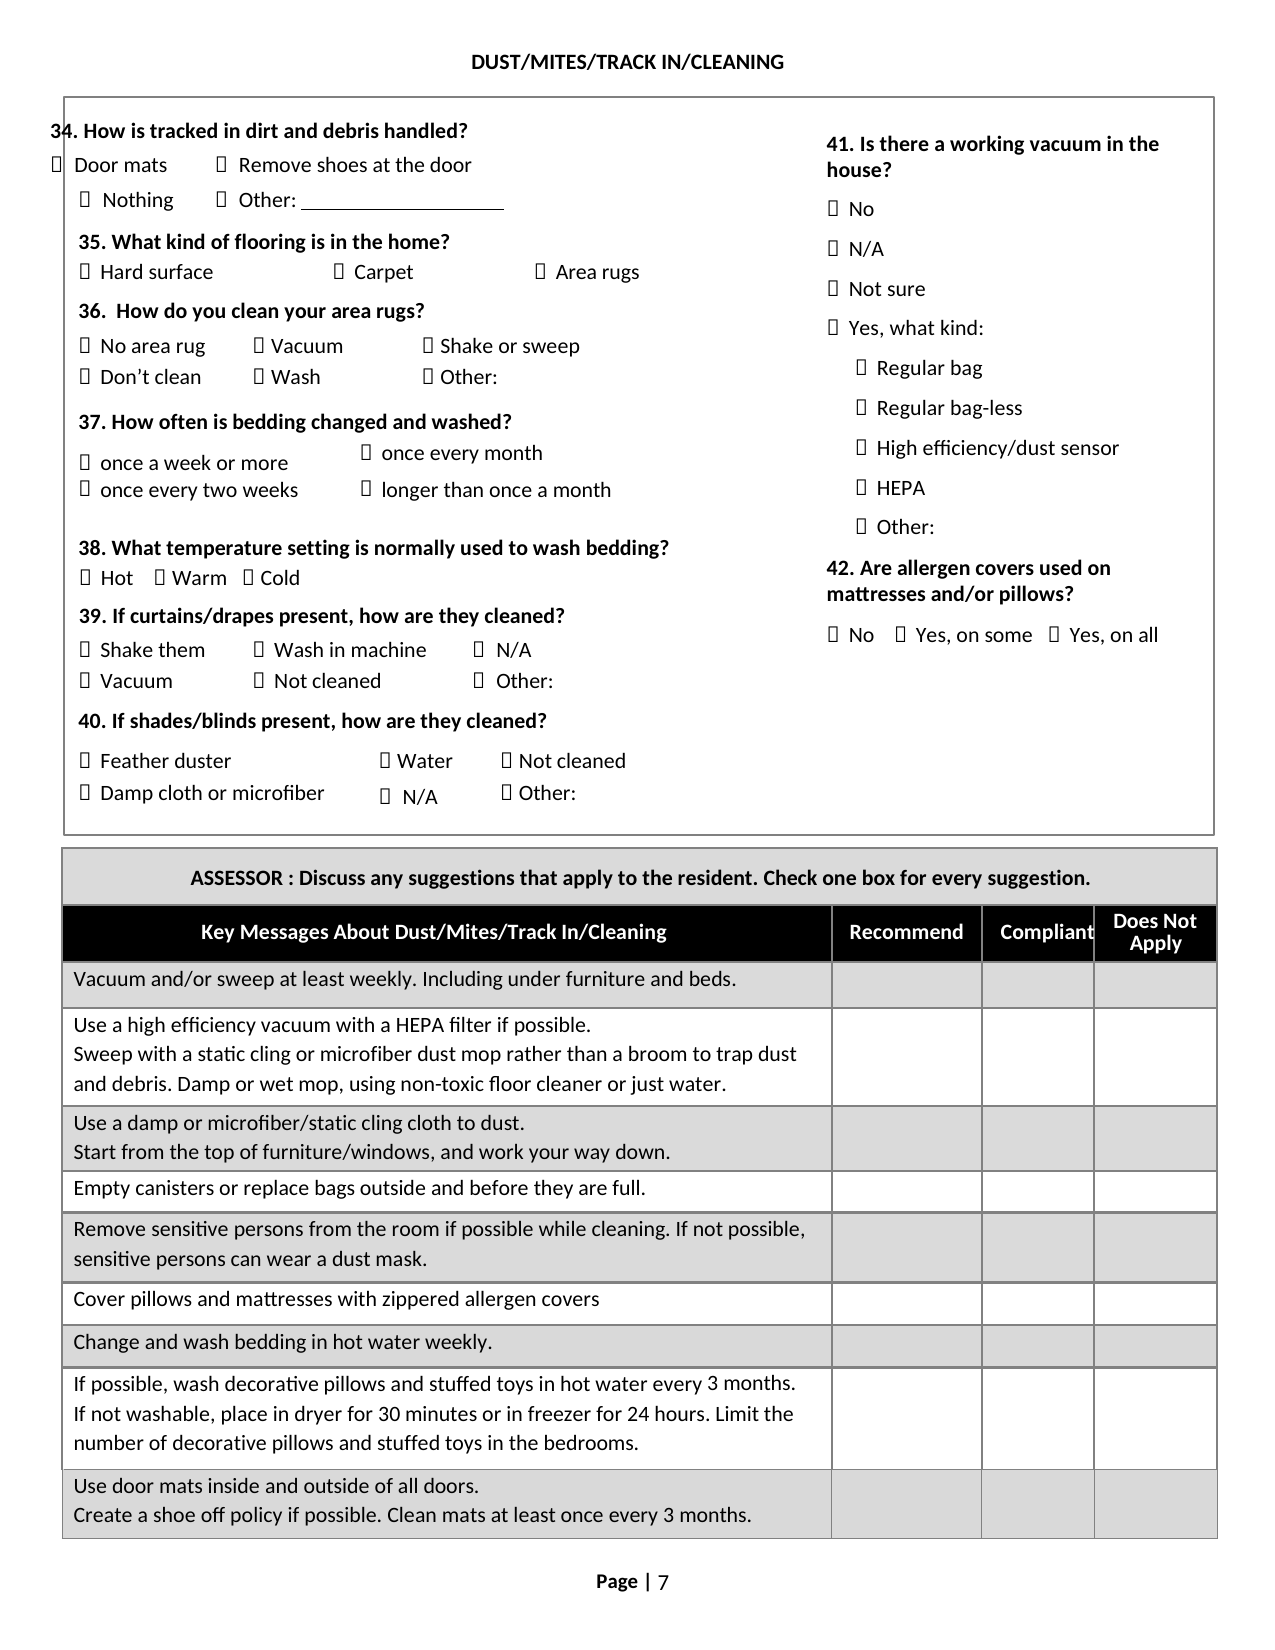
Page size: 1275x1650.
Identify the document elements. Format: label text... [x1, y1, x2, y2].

table_cell 42. Are allergen covers used on mattresses and/or pillows?  No  Yes, on some  Yes, on all [815, 541, 1211, 688]
table_header  Water (hose/bathtub/spray bottle) [350, 740, 472, 776]
table_cell Use a damp or microfiber/static cling cloth to dust. Start from the top of furniture/windows, and work your way down. [63, 1107, 831, 1170]
table_cell Cover pillows and mattresses with zippered allergen covers [63, 1284, 831, 1324]
table_cell [983, 1214, 1093, 1281]
table_cell  once every two weeks [50, 478, 331, 516]
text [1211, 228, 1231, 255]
table_cell Remove sensitive persons from the room if possible while cleaning. If not possible, sensitive persons can wear a dust mask. [63, 1214, 831, 1281]
table_cell [833, 1214, 981, 1281]
table_cell [983, 1172, 1093, 1211]
table_cell [833, 1326, 981, 1366]
table_cell Vacuum and/or sweep at least weekly. Including under furniture and beds. [63, 963, 831, 1007]
table_cell [833, 963, 981, 1007]
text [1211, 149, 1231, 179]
text DUST/MITES/TRACK IN/CLEANING [471, 48, 1231, 75]
table_header  Carpet [304, 255, 505, 288]
table_cell Use a high efficiency vacuum with a HEPA filter if possible. Sweep with a static cling or microfiber dust mop rather than a broom to trap dust and debris. Damp or wet mop, using non-toxic floor cleaner or just water. [63, 1009, 831, 1104]
table_cell Compliant [983, 906, 1093, 961]
table_cell Use door mats inside and outside of all doors. Create a shoe off policy if possible. Clean mats at least once every 3 months. [63, 1470, 831, 1538]
table_cell [833, 1107, 981, 1170]
table_header 41. Is there a working vacuum in the house?  No  N/A  Not sure  Yes, what kind:  Regular bag  Regular bag-less  High efficiency/dust sensor  HEPA  Other: [815, 130, 1211, 541]
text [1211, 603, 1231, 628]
table_header  Area rugs [505, 255, 702, 288]
table_cell [983, 963, 1093, 1007]
table_cell [1095, 1172, 1216, 1211]
table_cell  Wash [224, 360, 393, 398]
table_header  Shake or sweep [393, 324, 706, 360]
table_cell [1095, 1284, 1216, 1324]
table_header  Not cleaned [472, 740, 809, 776]
table_cell [833, 1369, 981, 1469]
table_cell [983, 1107, 1093, 1170]
table_header  once every month [331, 442, 631, 478]
table_cell Empty canisters or replace bags outside and before they are full. [63, 1172, 831, 1211]
table_cell  Don’t clean [50, 360, 224, 398]
text 39. If curtains/drapes present, how are they cleaned? [78, 603, 815, 628]
table_cell [1095, 1369, 1216, 1469]
table_cell [833, 1172, 981, 1211]
table_header  Feather duster [50, 740, 350, 776]
table_cell Change and wash bedding in hot water weekly. [63, 1326, 831, 1366]
table_cell Does Not Apply [1095, 906, 1216, 961]
text  Door mats  Remove shoes at the door [50, 149, 815, 179]
text  Nothing  Other: [78, 184, 815, 213]
text  Hot  Warm  Cold [78, 566, 815, 591]
table_header  N/A [444, 628, 791, 664]
table_cell  Vacuum [50, 664, 224, 702]
table_header  Hard surface [50, 255, 304, 288]
table_cell Key Messages About Dust/Mites/Track In/Cleaning [63, 906, 831, 961]
table_cell  Other: [472, 776, 809, 814]
table_cell [982, 1470, 1094, 1538]
table_header ASSESSOR : Discuss any suggestions that apply to the resident. Check one box for every suggestion. [63, 849, 1216, 904]
table_cell [833, 1009, 981, 1104]
table_cell  Not cleaned [224, 664, 444, 702]
table_header  Shake them [50, 628, 224, 664]
table_header  No area rug [50, 324, 224, 360]
text 35. What kind of flooring is in the home? [78, 228, 815, 255]
table_cell [832, 1470, 981, 1538]
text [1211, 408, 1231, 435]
table_cell  Other: [393, 360, 706, 398]
table_cell  Damp cloth or microfiber [50, 776, 350, 814]
table_cell [983, 1009, 1093, 1104]
text 34. How is tracked in dirt and debris handled? [50, 117, 1231, 144]
table_cell Recommend [833, 906, 981, 961]
text 37. How often is bedding changed and washed? [78, 408, 815, 435]
text 36. How do you clean your area rugs? [78, 298, 815, 324]
table_cell If possible, wash decorative pillows and stuffed toys in hot water every 3 months. If not washable, place in dryer for 30 minutes or in freezer for 24 hours. Limit the number of decorative pillows and stuffed toys in the bedrooms. [63, 1369, 831, 1469]
table_header  Wash in machine [224, 628, 444, 664]
table_cell [1095, 963, 1216, 1007]
table_cell  longer than once a month [331, 478, 631, 516]
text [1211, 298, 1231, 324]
table_cell [983, 1284, 1093, 1324]
table_cell [983, 1369, 1093, 1469]
table_cell  Other: [444, 664, 809, 702]
text 38. What temperature setting is normally used to wash bedding? [78, 534, 815, 560]
table_cell [1095, 1107, 1216, 1170]
table_cell [1095, 1009, 1216, 1104]
table_cell [983, 1326, 1093, 1366]
table_cell [833, 1284, 981, 1324]
table_cell [1095, 1470, 1217, 1538]
table_cell  N/A [350, 776, 472, 814]
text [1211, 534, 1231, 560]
table_cell [1095, 1326, 1216, 1366]
text 40. If shades/blinds present, how are they cleaned? [78, 707, 1231, 734]
table_cell [1095, 1214, 1216, 1281]
table_header  Vacuum [224, 324, 393, 360]
table_header  once a week or more [50, 442, 331, 478]
